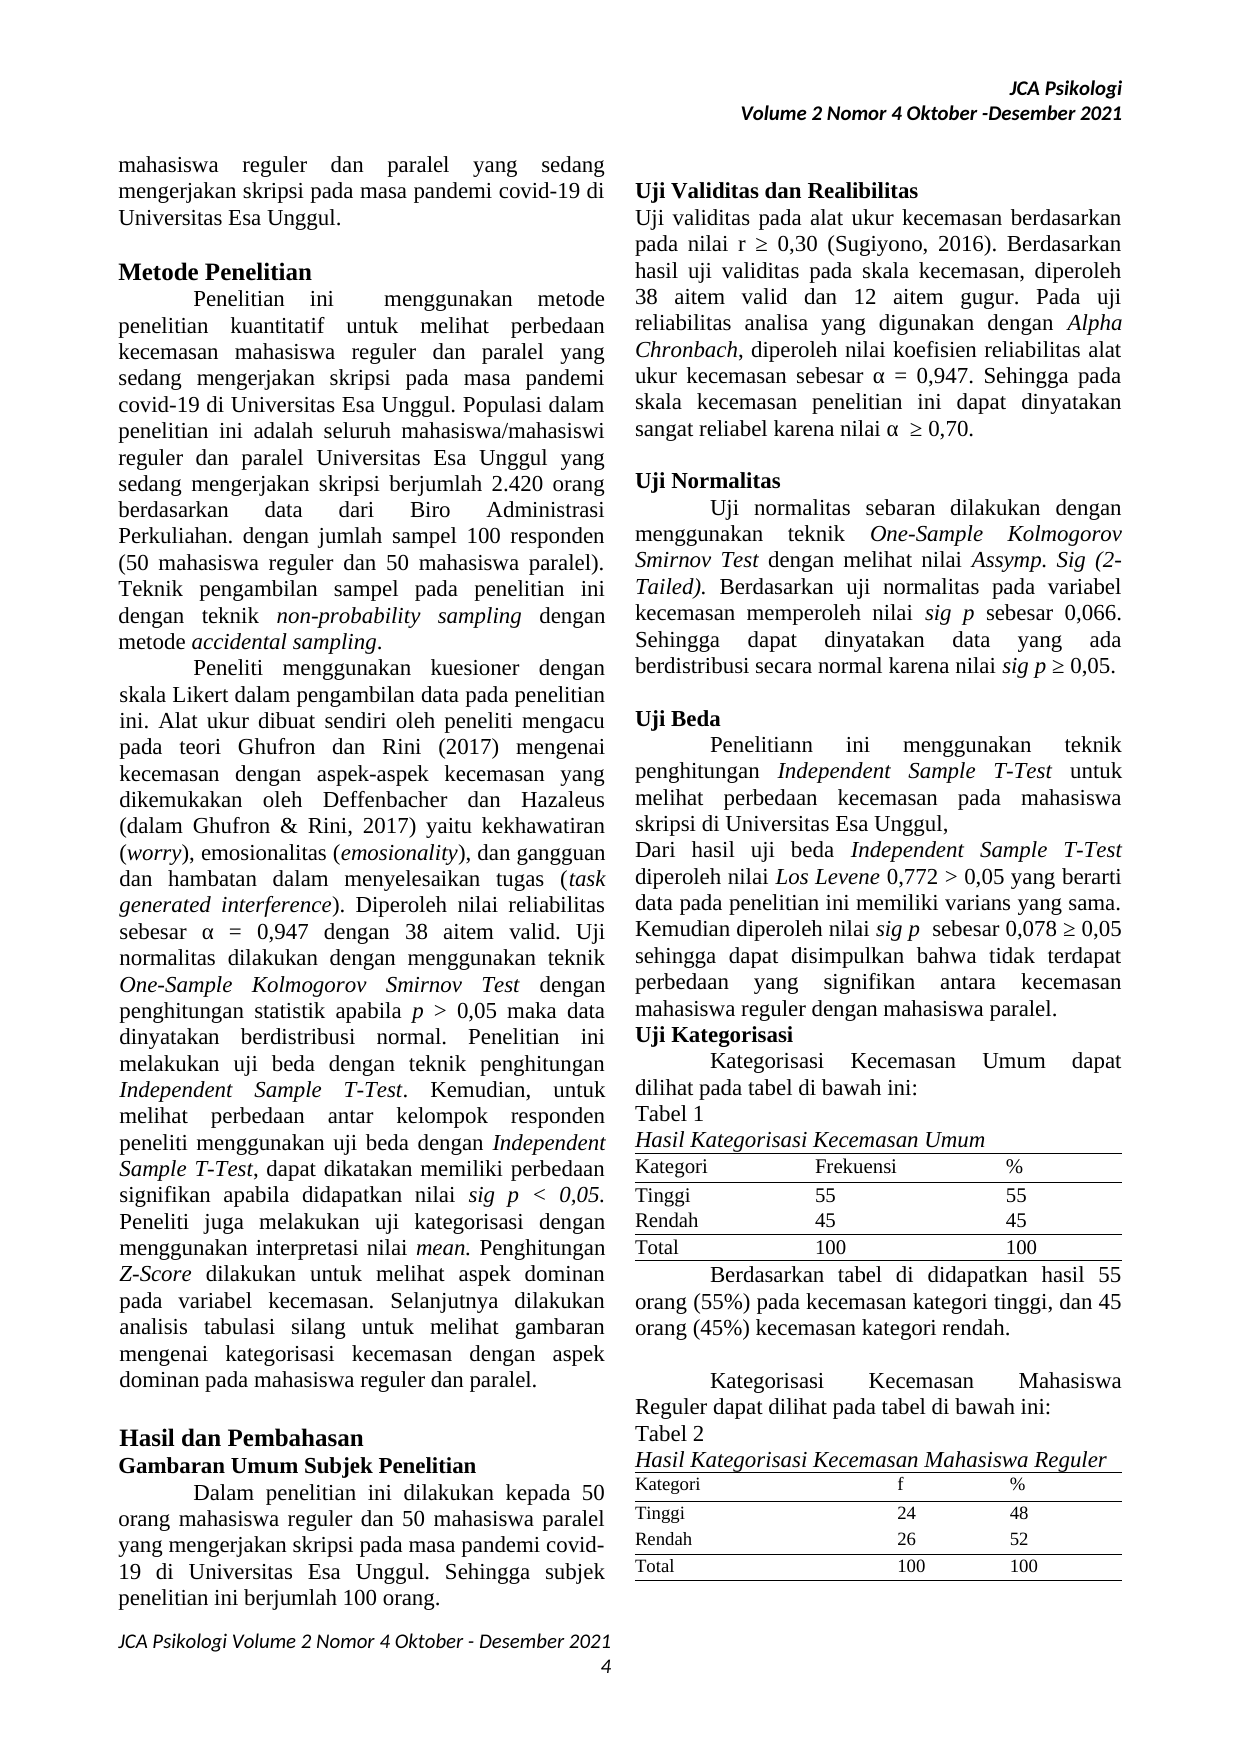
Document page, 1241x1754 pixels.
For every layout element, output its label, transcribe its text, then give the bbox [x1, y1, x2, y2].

table_cell 100 [1006, 1235, 1122, 1260]
text Uji Kategorisasi [635, 1021, 1122, 1047]
text Hasil Kategorisasi Kecemasan Umum [635, 1126, 1122, 1153]
text Dalam penelitian ini dilakukan kepada 50 orang mahasiswa reguler dan 50 mahasiswa paralel yang mengerjakan skripsi pada masa pandemi covid-19 di Universitas Esa Unggul. Sehingga subjek penelitian ini berjumlah 100 orang. [118, 1479, 605, 1610]
table_cell 100 [1010, 1555, 1122, 1580]
table_cell 100 [897, 1555, 1009, 1580]
text Metode Penelitian [118, 257, 605, 285]
text Kategorisasi Kecemasan Umum dapat dilihat pada tabel di bawah ini: [635, 1047, 1122, 1100]
table_cell 45 [1006, 1208, 1122, 1234]
table_header % [1006, 1154, 1122, 1182]
table_cell 24 [897, 1502, 1009, 1527]
table_cell Rendah [635, 1528, 897, 1554]
table_cell 100 [815, 1235, 1006, 1260]
text Kategorisasi Kecemasan Mahasiswa Reguler dapat dilihat pada tabel di bawah ini: [635, 1367, 1122, 1419]
table_cell 55 [815, 1183, 1006, 1208]
table_cell Total [635, 1235, 815, 1260]
text Uji Beda [635, 705, 1122, 731]
text Tabel 2 [635, 1419, 1122, 1446]
table_header Kategori [635, 1473, 897, 1501]
table_cell 26 [897, 1528, 1009, 1554]
text Penelitiann ini menggunakan teknik penghitungan Independent Sample T-Test untuk melihat perbedaan kecemasan pada mahasiswa skripsi di Universitas Esa Unggul, [635, 731, 1122, 836]
table_cell Tinggi [635, 1502, 897, 1527]
table_header % [1010, 1473, 1122, 1501]
text Tabel 1 [635, 1100, 1122, 1126]
table_cell Total [635, 1555, 897, 1580]
table_header Frekuensi [815, 1154, 1006, 1182]
table_cell Tinggi [635, 1183, 815, 1208]
text Hasil dan Pembahasan [119, 1423, 605, 1452]
table_cell 48 [1010, 1502, 1122, 1527]
table_header Kategori [635, 1154, 815, 1182]
text Gambaran Umum Subjek Penelitian [118, 1452, 605, 1479]
text Berdasarkan tabel di didapatkan hasil 55 orang (55%) pada kecemasan kategori tinggi, dan 45 orang (45%) kecemasan kategori rendah. [635, 1261, 1122, 1341]
text Hasil Kategorisasi Kecemasan Mahasiswa Reguler [635, 1446, 1122, 1472]
text Penelitian ini menggunakan metode penelitian kuantitatif untuk melihat perbedaan kecemasan mahasiswa reguler dan paralel yang sedang mengerjakan skripsi pada masa pandemi covid-19 di Universitas Esa Unggul. Populasi dalam penelitian ini adalah seluruh mahasiswa/mahasiswi reguler dan paralel Universitas Esa Unggul yang sedang mengerjakan skripsi berjumlah 2.420 orang berdasarkan data dari Biro Administrasi Perkuliahan. dengan jumlah sampel 100 responden (50 mahasiswa reguler dan 50 mahasiswa paralel). Teknik pengambilan sampel pada penelitian ini dengan teknik non-probability sampling dengan metode accidental sampling. [118, 285, 605, 654]
text Peneliti menggunakan kuesioner dengan skala Likert dalam pengambilan data pada penelitian ini. Alat ukur dibuat sendiri oleh peneliti mengacu pada teori Ghufron dan Rini (2017) mengenai kecemasan dengan aspek-aspek kecemasan yang dikemukakan oleh Deffenbacher dan Hazaleus (dalam Ghufron & Rini, 2017) yaitu kekhawatiran (worry), emosionalitas (emosionality), dan gangguan dan hambatan dalam menyelesaikan tugas (task generated interference). Diperoleh nilai reliabilitas sebesar α = 0,947 dengan 38 aitem valid. Uji normalitas dilakukan dengan menggunakan teknik One-Sample Kolmogorov Smirnov Test dengan penghitungan statistik apabila p > 0,05 maka data dinyatakan berdistribusi normal. Penelitian ini melakukan uji beda dengan teknik penghitungan Independent Sample T-Test. Kemudian, untuk melihat perbedaan antar kelompok responden peneliti menggunakan uji beda dengan Independent Sample T-Test, dapat dikatakan memiliki perbedaan signifikan apabila didapatkan nilai sig p < 0,05. Peneliti juga melakukan uji kategorisasi dengan menggunakan interpretasi nilai mean. Penghitungan Z-Score dilakukan untuk melihat aspek dominan pada variabel kecemasan. Selanjutnya dilakukan analisis tabulasi silang untuk melihat gambaran mengenai kategorisasi kecemasan dengan aspek dominan pada mahasiswa reguler dan paralel. [119, 654, 605, 1392]
table_cell 55 [1006, 1183, 1122, 1208]
text Uji normalitas sebaran dilakukan dengan menggunakan teknik One-Sample Kolmogorov Smirnov Test dengan melihat nilai Assymp. Sig (2-Tailed). Berdasarkan uji normalitas pada variabel kecemasan memperoleh nilai sig p sebesar 0,066. Sehingga dapat dinyatakan data yang ada berdistribusi secara normal karena nilai sig p ≥ 0,05. [635, 494, 1122, 678]
text Dari hasil uji beda Independent Sample T-Test diperoleh nilai Los Levene 0,772 > 0,05 yang berarti data pada penelitian ini memiliki varians yang sama. Kemudian diperoleh nilai sig p sebesar 0,078 ≥ 0,05 sehingga dapat disimpulkan bahwa tidak terdapat perbedaan yang signifikan antara kecemasan mahasiswa reguler dengan mahasiswa paralel. [635, 836, 1122, 1021]
table_cell 45 [815, 1208, 1006, 1234]
table_header f [897, 1473, 1009, 1501]
table_cell 52 [1010, 1528, 1122, 1554]
text Uji validitas pada alat ukur kecemasan berdasarkan pada nilai r ≥ 0,30 (Sugiyono, 2016). Berdasarkan hasil uji validitas pada skala kecemasan, diperoleh 38 aitem valid dan 12 aitem gugur. Pada uji reliabilitas analisa yang digunakan dengan Alpha Chronbach, diperoleh nilai koefisien reliabilitas alat ukur kecemasan sebesar α = 0,947. Sehingga pada skala kecemasan penelitian ini dapat dinyatakan sangat reliabel karena nilai α ≥ 0,70. [635, 204, 1122, 441]
text Uji Validitas dan Realibilitas [635, 178, 1122, 204]
text Uji Normalitas [635, 467, 1122, 494]
table_cell Rendah [635, 1208, 815, 1234]
